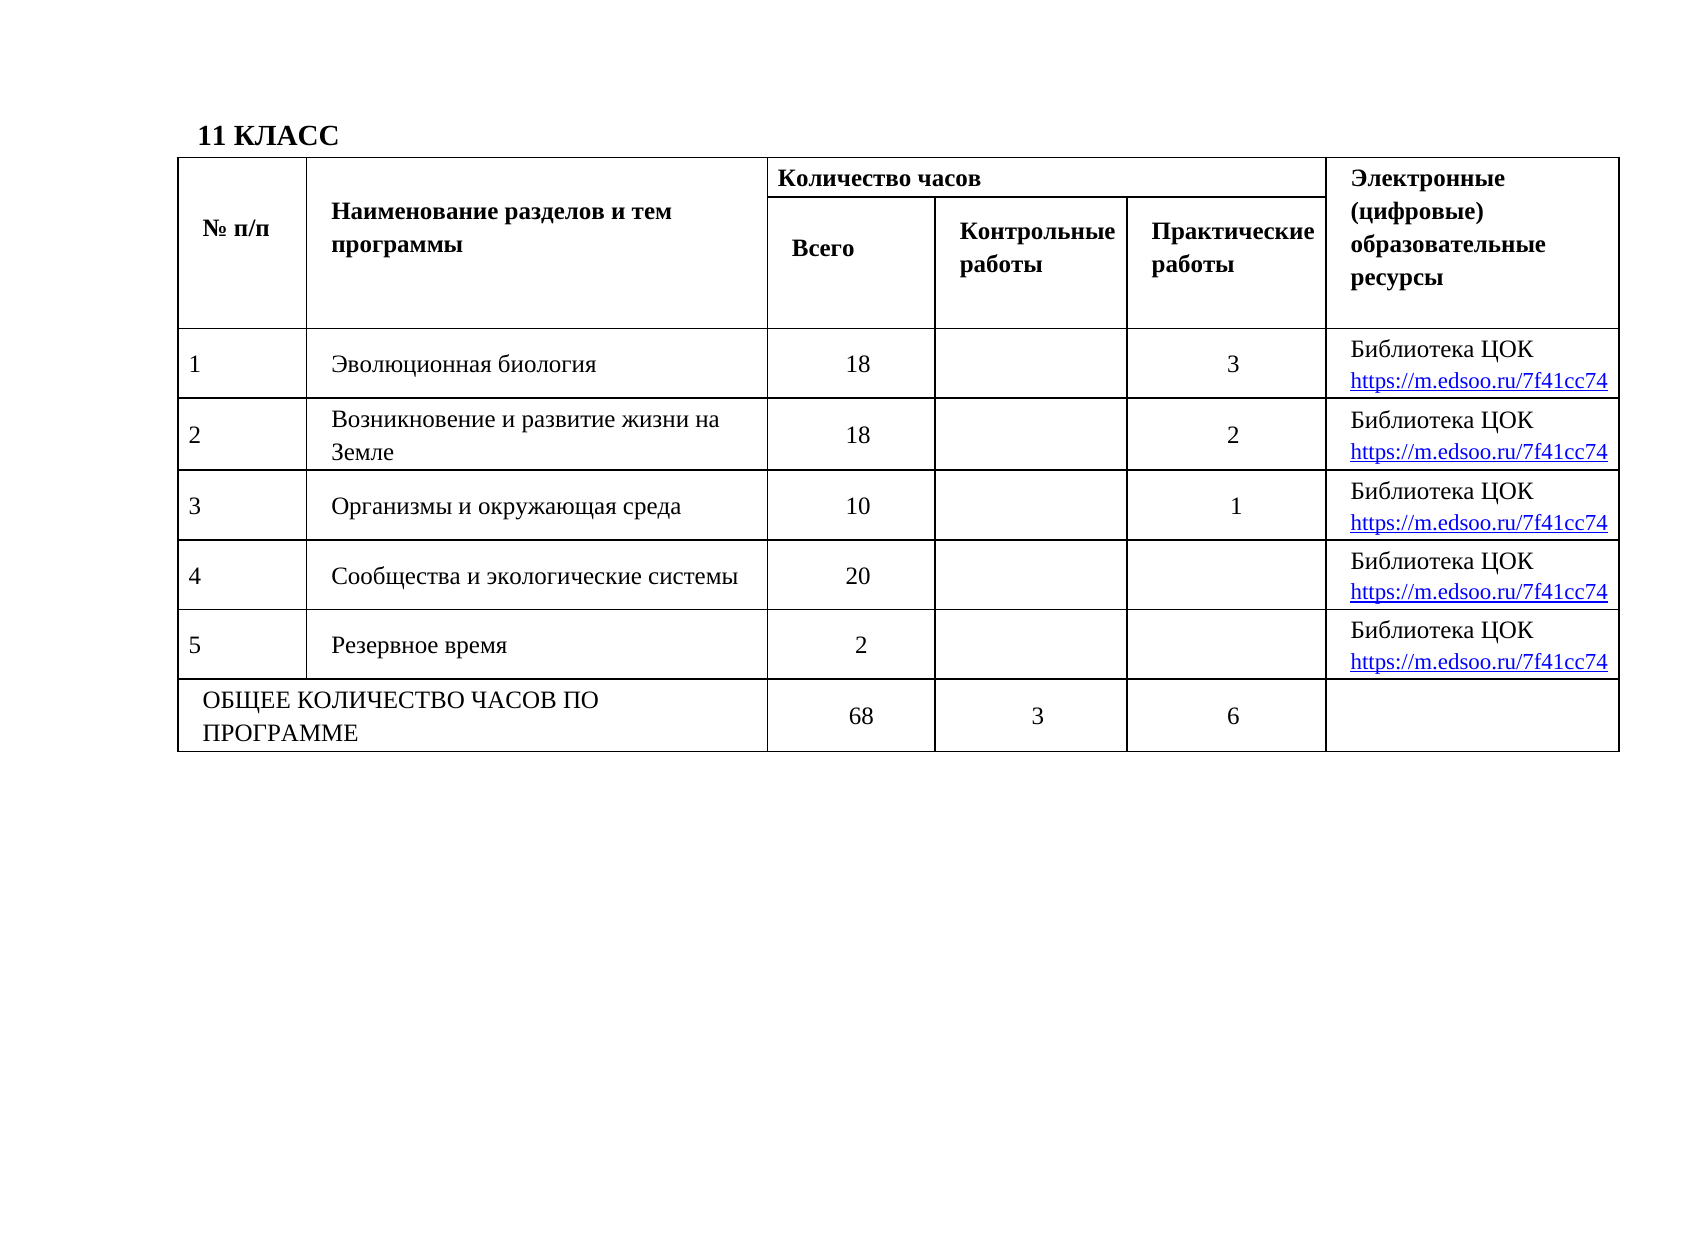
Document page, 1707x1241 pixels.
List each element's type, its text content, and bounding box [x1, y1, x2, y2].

table_header Количество часов [768, 158, 1325, 196]
table_cell ОБЩЕЕ КОЛИЧЕСТВО ЧАСОВ ПО ПРОГРАММЕ [179, 680, 767, 751]
table_cell [936, 399, 1126, 469]
table_cell 3 [179, 471, 306, 539]
table_cell [1327, 680, 1618, 751]
table_cell Практические работы [1128, 198, 1325, 327]
table_cell Всего [768, 198, 934, 327]
table_header № п/п [179, 158, 306, 327]
table_cell 10 [768, 471, 934, 539]
table_cell 2 [179, 399, 306, 469]
table_cell 6 [1128, 680, 1325, 751]
table_cell Резервное время [307, 610, 767, 678]
table_cell Контрольные работы [936, 198, 1126, 327]
table_cell 5 [179, 610, 306, 678]
table_cell 68 [768, 680, 934, 751]
table_cell [936, 329, 1126, 397]
table_cell [936, 541, 1126, 608]
table_cell 20 [768, 541, 934, 608]
table_cell [936, 610, 1126, 678]
table_cell 1 [179, 329, 306, 397]
table_cell Библиотека ЦОК https://m.edsoo.ru/7f41cc74 [1327, 610, 1618, 678]
table_cell 18 [768, 399, 934, 469]
table_cell [1128, 610, 1325, 678]
table_cell [1128, 541, 1325, 608]
table_header Электронные (цифровые) образовательные ресурсы [1327, 158, 1618, 327]
table_cell 4 [179, 541, 306, 608]
table_cell 2 [768, 610, 934, 678]
table_cell Сообщества и экологические системы [307, 541, 767, 608]
table_cell Библиотека ЦОК https://m.edsoo.ru/7f41cc74 [1327, 541, 1618, 608]
table_cell Библиотека ЦОК https://m.edsoo.ru/7f41cc74 [1327, 329, 1618, 397]
table_cell Библиотека ЦОК https://m.edsoo.ru/7f41cc74 [1327, 399, 1618, 469]
table_cell 3 [936, 680, 1126, 751]
text 11 КЛАСС [190, 118, 1618, 152]
table_cell 1 [1128, 471, 1325, 539]
table_cell [936, 471, 1126, 539]
table_cell Эволюционная биология [307, 329, 767, 397]
table_cell Организмы и окружающая среда [307, 471, 767, 539]
table_cell 3 [1128, 329, 1325, 397]
table_header Наименование разделов и тем программы [307, 158, 767, 327]
table_cell 18 [768, 329, 934, 397]
table_cell Библиотека ЦОК https://m.edsoo.ru/7f41cc74 [1327, 471, 1618, 539]
table_cell Возникновение и развитие жизни на Земле [307, 399, 767, 469]
table_cell 2 [1128, 399, 1325, 469]
